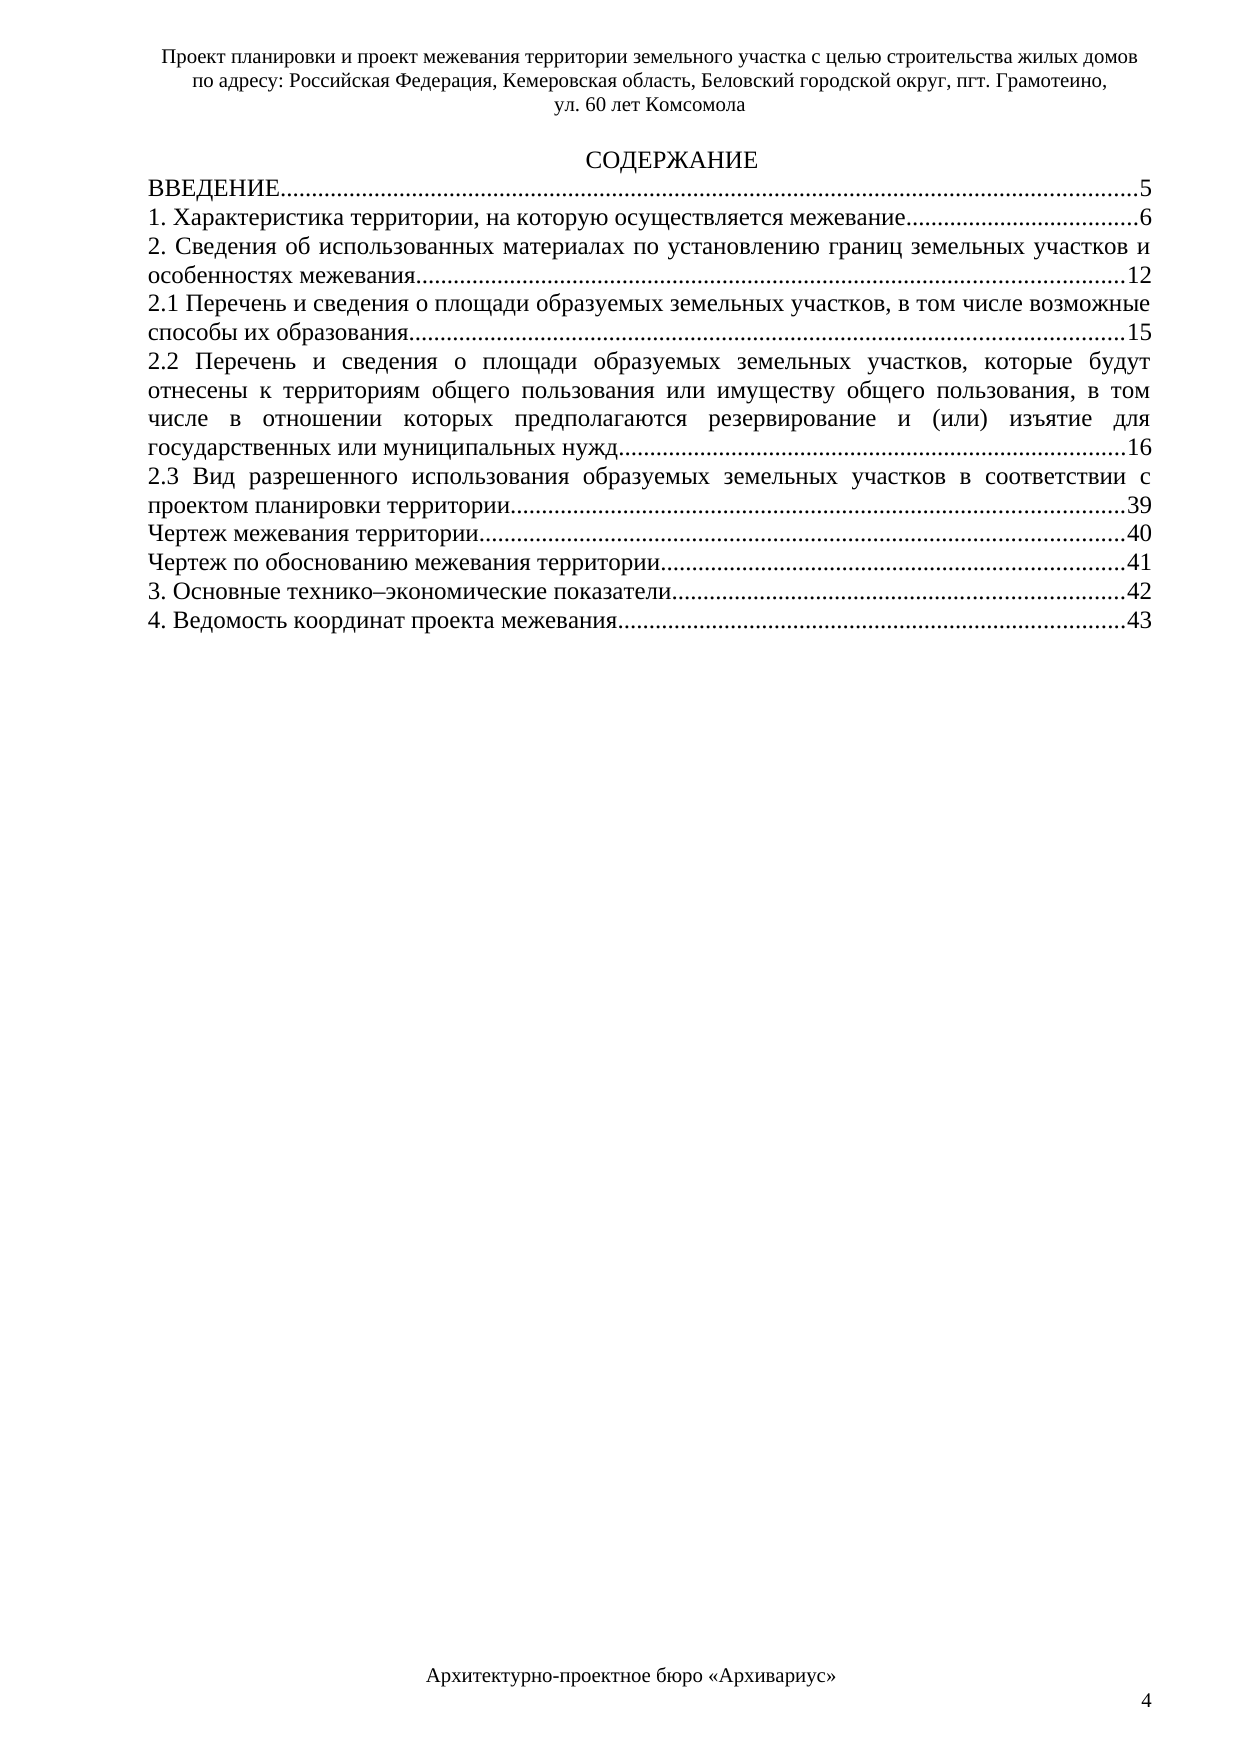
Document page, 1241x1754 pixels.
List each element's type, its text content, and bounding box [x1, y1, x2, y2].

text 2.2 Перечень и сведения о площади образуемых земельных участков, которые будут отнесены к территориям общего пользования или имуществу общего пользования, в том числе в отношении которых предполагаются резервирование и (или) изъятие для государственных или муниципальных нужд 16 [148, 346, 1152, 461]
text 1. Характеристика территории, на которую осуществляется межевание 6 [148, 202, 1152, 231]
text Чертеж по обоснованию межевания территории 41 [148, 547, 1152, 576]
text 2.3 Вид разрешенного использования образуемых земельных участков в соответствии с проектом планировки территории 39 [148, 461, 1152, 518]
text ВВЕДЕНИЕ 5 [148, 173, 1152, 202]
text 4. Ведомость координат проекта межевания 43 [148, 605, 1152, 633]
text 2.1 Перечень и сведения о площади образуемых земельных участков, в том числе возможные способы их образования 15 [148, 288, 1152, 346]
text 3. Основные технико–экономические показатели 42 [148, 576, 1152, 605]
text Чертеж межевания территории 40 [148, 518, 1152, 547]
text СОДЕРЖАНИЕ [148, 145, 1152, 173]
text 2. Сведения об использованных материалах по установлению границ земельных участков и особенностях межевания 12 [148, 231, 1152, 288]
